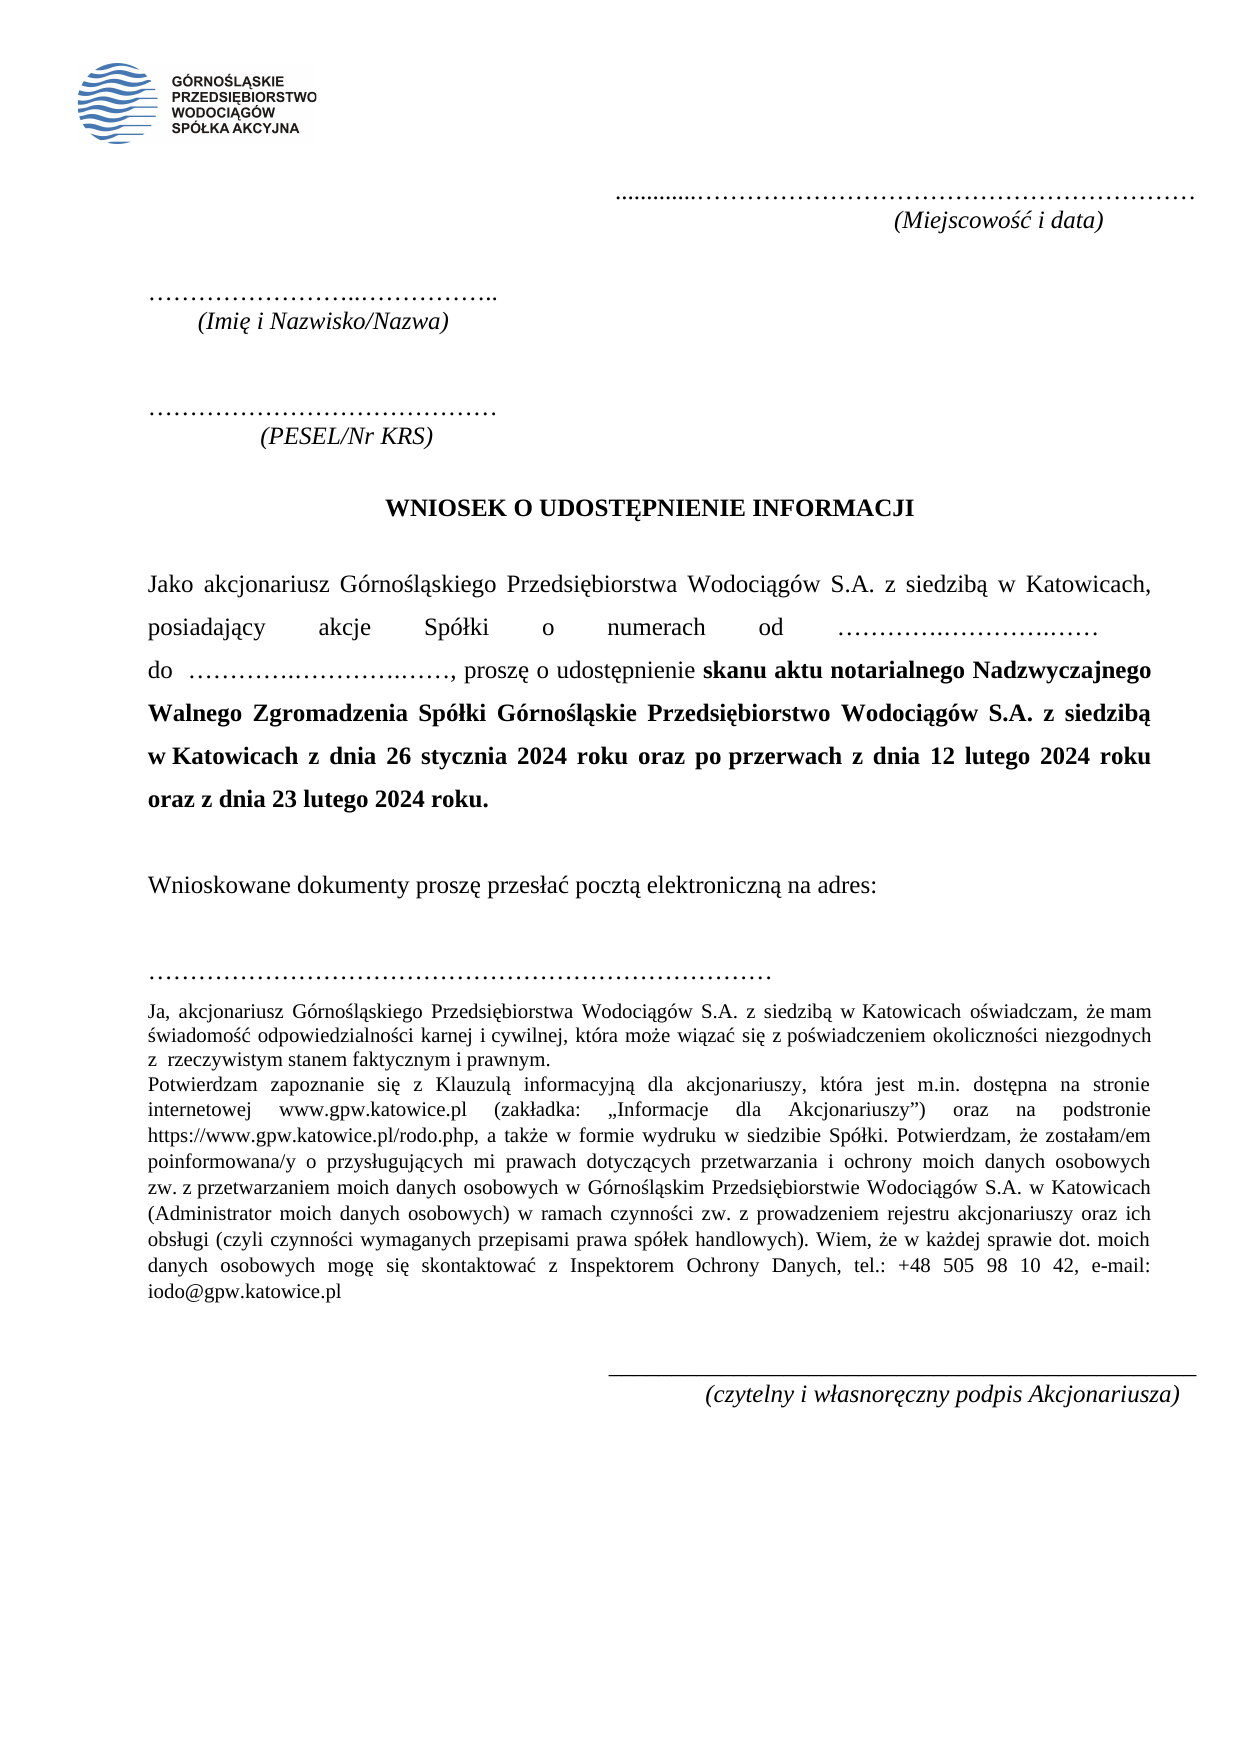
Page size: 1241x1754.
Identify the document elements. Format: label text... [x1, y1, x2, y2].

text Ja, akcjonariusz Górnośląskiego Przedsiębiorstwa Wodociągów S.A. z siedzibą w Katowicach oświadczam, że mam świadomość odpowiedzialności karnej i cywilnej, która może wiązać się z poświadczeniem okoliczności niezgodnych z rzeczywistym stanem faktycznym i prawnym. [148, 999, 1152, 1071]
text (Miejscowość i data) [148, 205, 1196, 234]
text (PESEL/Nr KRS) [148, 421, 1196, 449]
text _______________________________________________ [148, 1350, 1196, 1379]
text ………………………………………………………………… [148, 956, 1152, 985]
text …………………………………… [148, 392, 1196, 421]
text .............…………………………………………………… [148, 176, 1196, 205]
text ……………………..…………….. [148, 277, 1196, 306]
text Potwierdzam zapoznanie się z Klauzulą informacyjną dla akcjonariuszy, która jest m.in. dostępna na stronie internetowej www.gpw.katowice.pl (zakładka: „Informacje dla Akcjonariuszy”) oraz na podstronie https://www.gpw.katowice.pl/rodo.php, a także w formie wydruku w siedzibie Spółki. Potwierdzam, że zostałam/em poinformowana/y o przysługujących mi prawach dotyczących przetwarzania i ochrony moich danych osobowych zw. z przetwarzaniem moich danych osobowych w Górnośląskim Przedsiębiorstwie Wodociągów S.A. w Katowicach (Administrator moich danych osobowych) w ramach czynności zw. z prowadzeniem rejestru akcjonariuszy oraz ich obsługi (czyli czynności wymaganych przepisami prawa spółek handlowych). Wiem, że w każdej sprawie dot. moich danych osobowych mogę się skontaktować z Inspektorem Ochrony Danych, tel.: +48 505 98 10 42, e-mail: iodo@gpw.katowice.pl [148, 1071, 1152, 1303]
text Jako akcjonariusz Górnośląskiego Przedsiębiorstwa Wodociągów S.A. z siedzibą w Katowicach, posiadający akcje Spółki o numerach od ………….………….…… do ………….………….……, proszę o udostępnienie skanu aktu notarialnego Nadzwyczajnego Walnego Zgromadzenia Spółki Górnośląskie Przedsiębiorstwo Wodociągów S.A. z siedzibą w Katowicach z dnia 26 stycznia 2024 roku oraz po przerwach z dnia 12 lutego 2024 roku oraz z dnia 23 lutego 2024 roku. [148, 569, 1152, 813]
text (Imię i Nazwisko/Nazwa) [148, 306, 1196, 334]
text Wnioskowane dokumenty proszę przesłać pocztą elektroniczną na adres: [148, 827, 1152, 899]
text (czytelny i własnoręczny podpis Akcjonariusza) [148, 1379, 1196, 1408]
picture [77, 63, 317, 144]
text WNIOSEK O UDOSTĘPNIENIE INFORMACJI [148, 493, 1152, 521]
